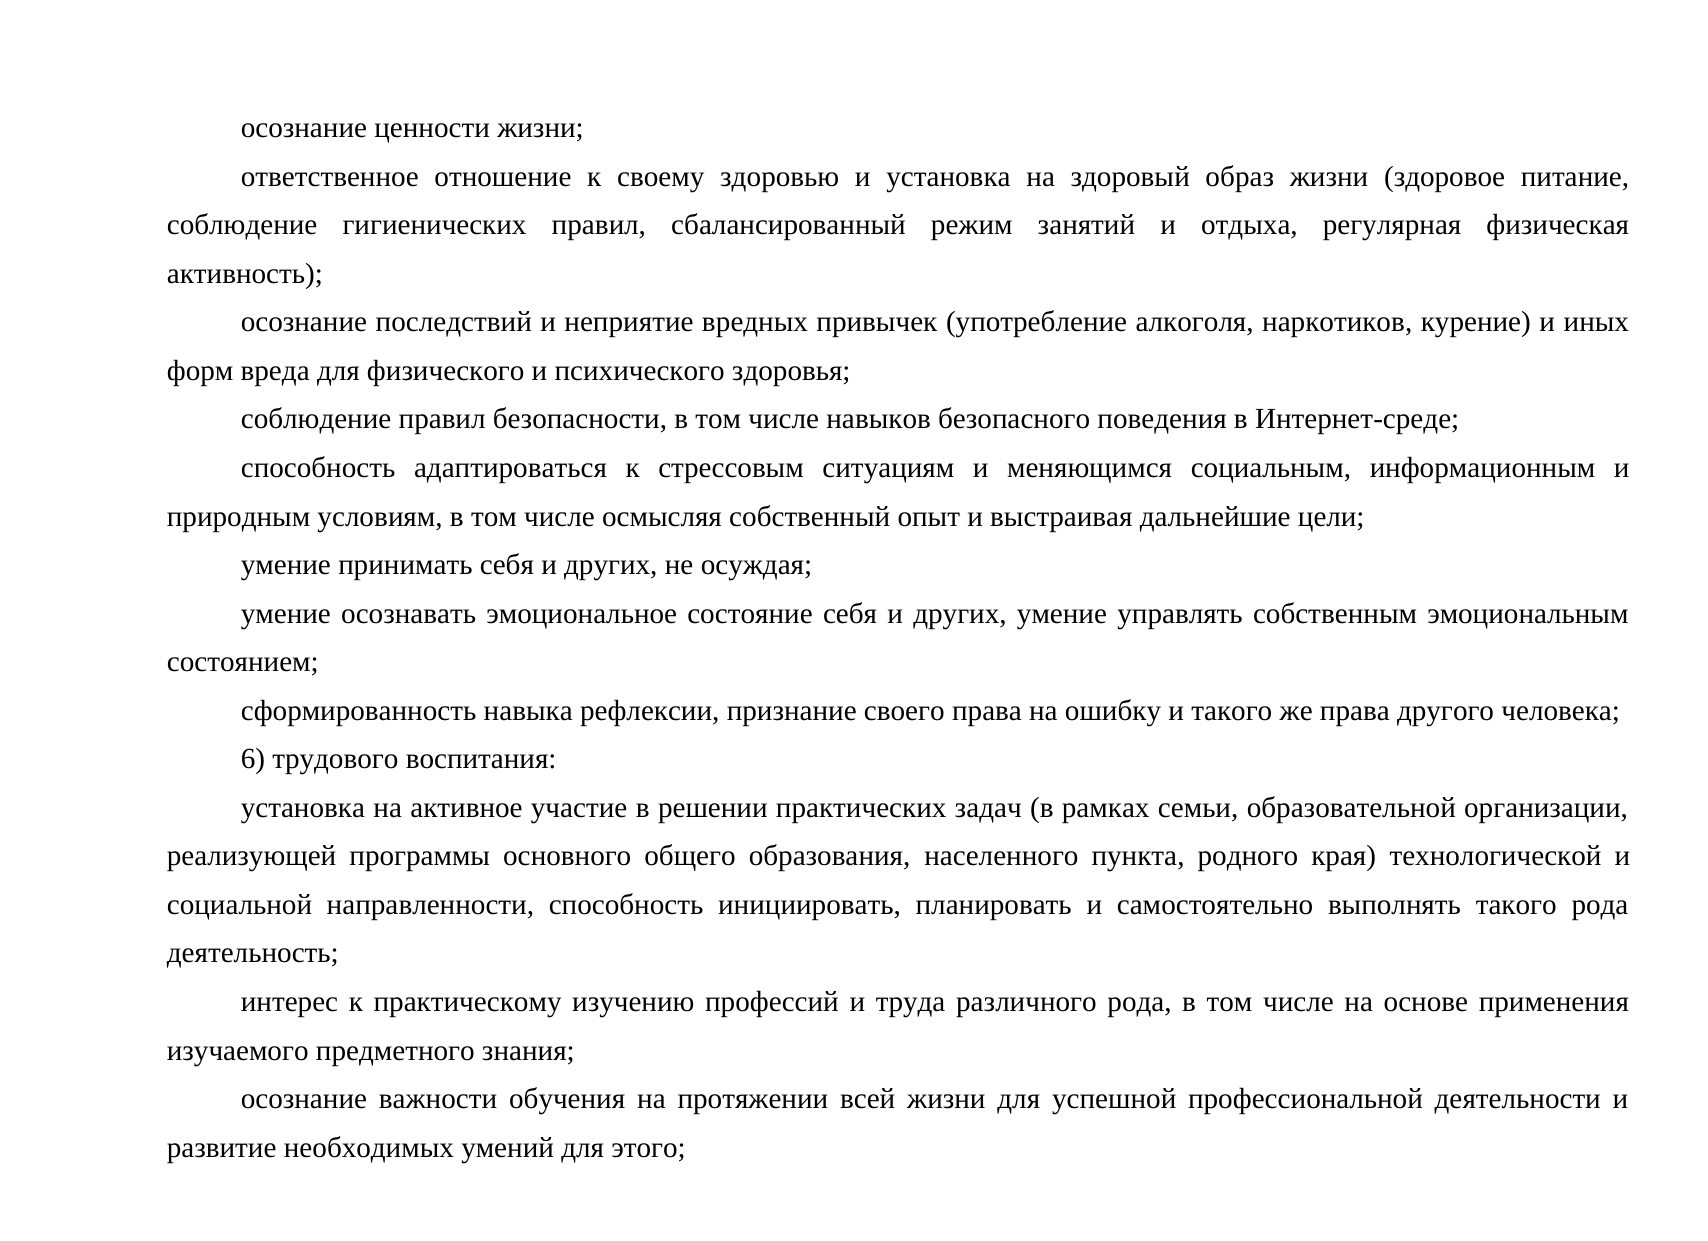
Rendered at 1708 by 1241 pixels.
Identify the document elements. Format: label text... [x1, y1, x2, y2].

text умение осознавать эмоциональное состояние себя и других, умение управлять собственным эмоциональным состоянием; [167, 596, 1630, 678]
text ответственное отношение к своему здоровью и установка на здоровый образ жизни (здоровое питание, соблюдение гигиенических правил, сбалансированный режим занятий и отдыха, регулярная физическая активность); [167, 159, 1630, 289]
text умение принимать себя и других, не осуждая; [167, 547, 1630, 581]
text сформированность навыка рефлексии, признание своего права на ошибку и такого же права другого человека; [167, 693, 1630, 726]
text установка на активное участие в решении практических задач (в рамках семьи, образовательной организации, реализующей программы основного общего образования, населенного пункта, родного края) технологической и социальной направленности, способность инициировать, планировать и самостоятельно выполнять такого рода деятельность; [167, 790, 1630, 969]
text 6) трудового воспитания: [167, 741, 1630, 775]
text осознание ценности жизни; [167, 110, 1630, 144]
text осознание важности обучения на протяжении всей жизни для успешной профессиональной деятельности и развитие необходимых умений для этого; [167, 1081, 1630, 1163]
text способность адаптироваться к стрессовым ситуациям и меняющимся социальным, информационным и природным условиям, в том числе осмысляя собственный опыт и выстраивая дальнейшие цели; [167, 450, 1630, 532]
text интерес к практическому изучению профессий и труда различного рода, в том числе на основе применения изучаемого предметного знания; [167, 984, 1630, 1066]
text осознание последствий и неприятие вредных привычек (употребление алкоголя, наркотиков, курение) и иных форм вреда для физического и психического здоровья; [167, 304, 1630, 387]
text соблюдение правил безопасности, в том числе навыков безопасного поведения в Интернет-среде; [167, 402, 1630, 435]
